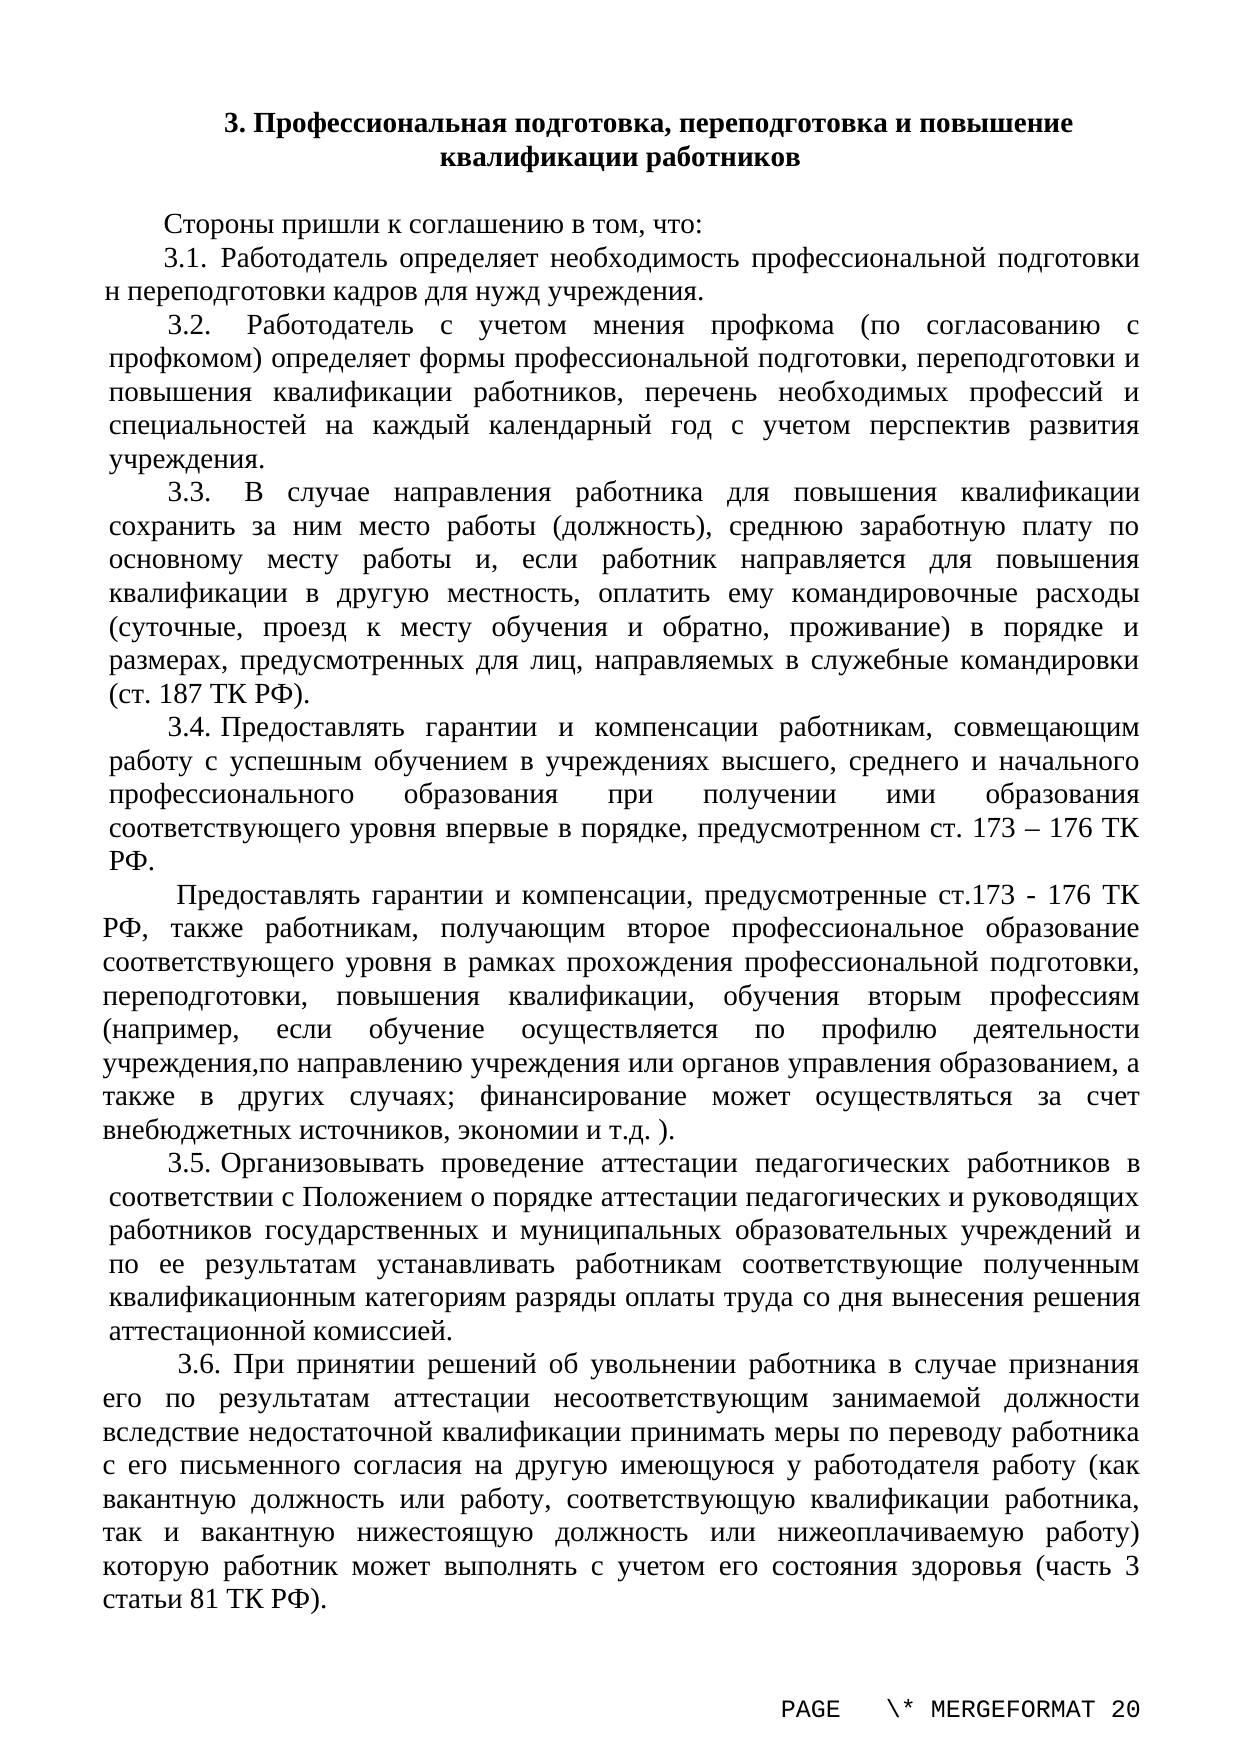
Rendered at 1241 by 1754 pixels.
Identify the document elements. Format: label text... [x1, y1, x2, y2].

list Работодатель с учетом мнения профкома (по согласованию с профкомом) определяет формы профессиональной подготовки, переподготовки и повышения квалификации работников, перечень необходимых профессий и специальностей на каждый календарный год с учетом перспектив развития учреждения. [108, 307, 1141, 474]
list Организовывать проведение аттестации педагогических работников в соответствии с Положением о порядке аттестации педагогических и руководящих работников государственных и муниципальных образовательных учреждений и по ее результатам устанавливать работникам соответствующие полученным квалификационным категориям разряды оплаты труда со дня вынесения решения аттестационной комиссией. [108, 1145, 1141, 1347]
list Работодатель определяет необходимость профессиональной подготовки н переподготовки кадров для нужд учреждения. [104, 240, 1141, 307]
text 3.6. При принятии решений об увольнении работника в случае признания его по результатам аттестации несоответствующим занимаемой должности вследствие недостаточной квалификации принимать меры по переводу работника с его письменного согласия на другую имеющуюся у работодателя работу (как вакантную должность или работу, соответствующую квалификации работника, так и вакантную нижестоящую должность или нижеоплачиваемую работу) которую работник может выполнять с учетом его состояния здоровья (часть 3 статьи 81 ТК РФ). [102, 1347, 1141, 1615]
list В случае направления работника для повышения квалификации сохранить за ним место работы (должность), среднюю заработную плату по основному месту работы и, если работник направляется для повышения квалификации в другую местность, оплатить ему командировочные расходы (суточные, проезд к месту обучения и обратно, проживание) в порядке и размерах, предусмотренных для лиц, направляемых в служебные командировки (ст. 187 ТК РФ). [108, 474, 1141, 709]
list Предоставлять гарантии и компенсации работникам, совмещающим работу с успешным обучением в учреждениях высшего, среднего и начального профессионального образования при получении ими образования соответствующего уровня впервые в порядке, предусмотренном ст. 173 – 176 ТК РФ. [108, 709, 1141, 877]
text Стороны пришли к соглашению в том, что: [106, 206, 1141, 240]
text Предоставлять гарантии и компенсации, предусмотренные ст.173 - 176 ТК РФ, также работникам, получающим второе профессиональное образование соответствующего уровня в рамках прохождения профессиональной подготовки, переподготовки, повышения квалификации, обучения вторым профессиям (например, если обучение осуществляется по профилю деятельности учреждения,по направлению учреждения или органов управления образованием, а также в других случаях; финансирование может осуществляться за счет внебюджетных источников, экономии и т.д. ). [102, 877, 1141, 1145]
text 3. Профессиональная подготовка, переподготовка и повышение квалификации работников [102, 106, 1138, 173]
